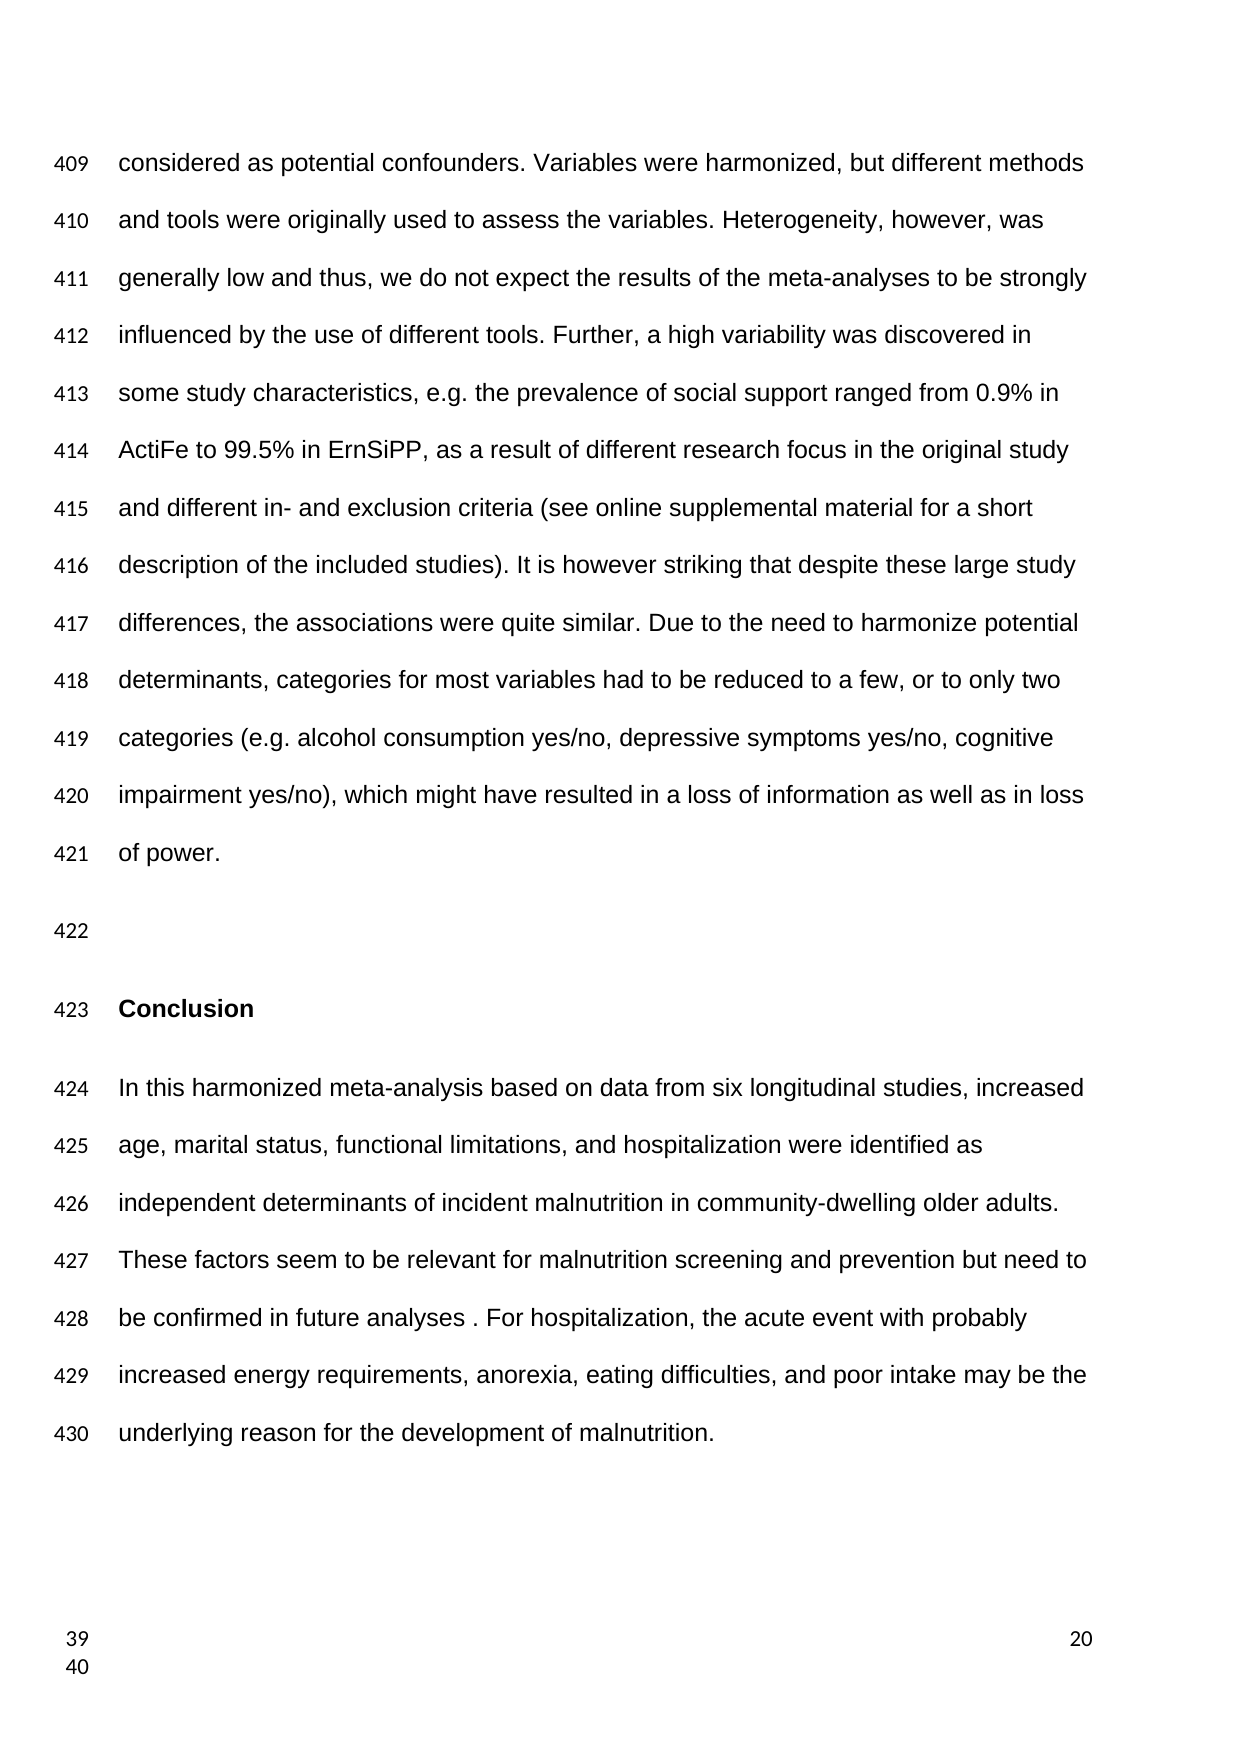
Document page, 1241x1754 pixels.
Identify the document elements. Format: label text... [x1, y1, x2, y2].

text In this harmonized meta-analysis based on data from six longitudinal studies, increased age, marital status, functional limitations, and hospitalization were identified as independent determinants of incident malnutrition in community-dwelling older adults. These factors seem to be relevant for malnutrition screening and prevention but need to be confirmed in future analyses . For hospitalization, the acute event with probably increased energy requirements, anorexia, eating difficulties, and poor intake may be the underlying reason for the development of malnutrition. [118, 1073, 1092, 1446]
text Conclusion [118, 994, 1092, 1023]
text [118, 148, 1092, 866]
